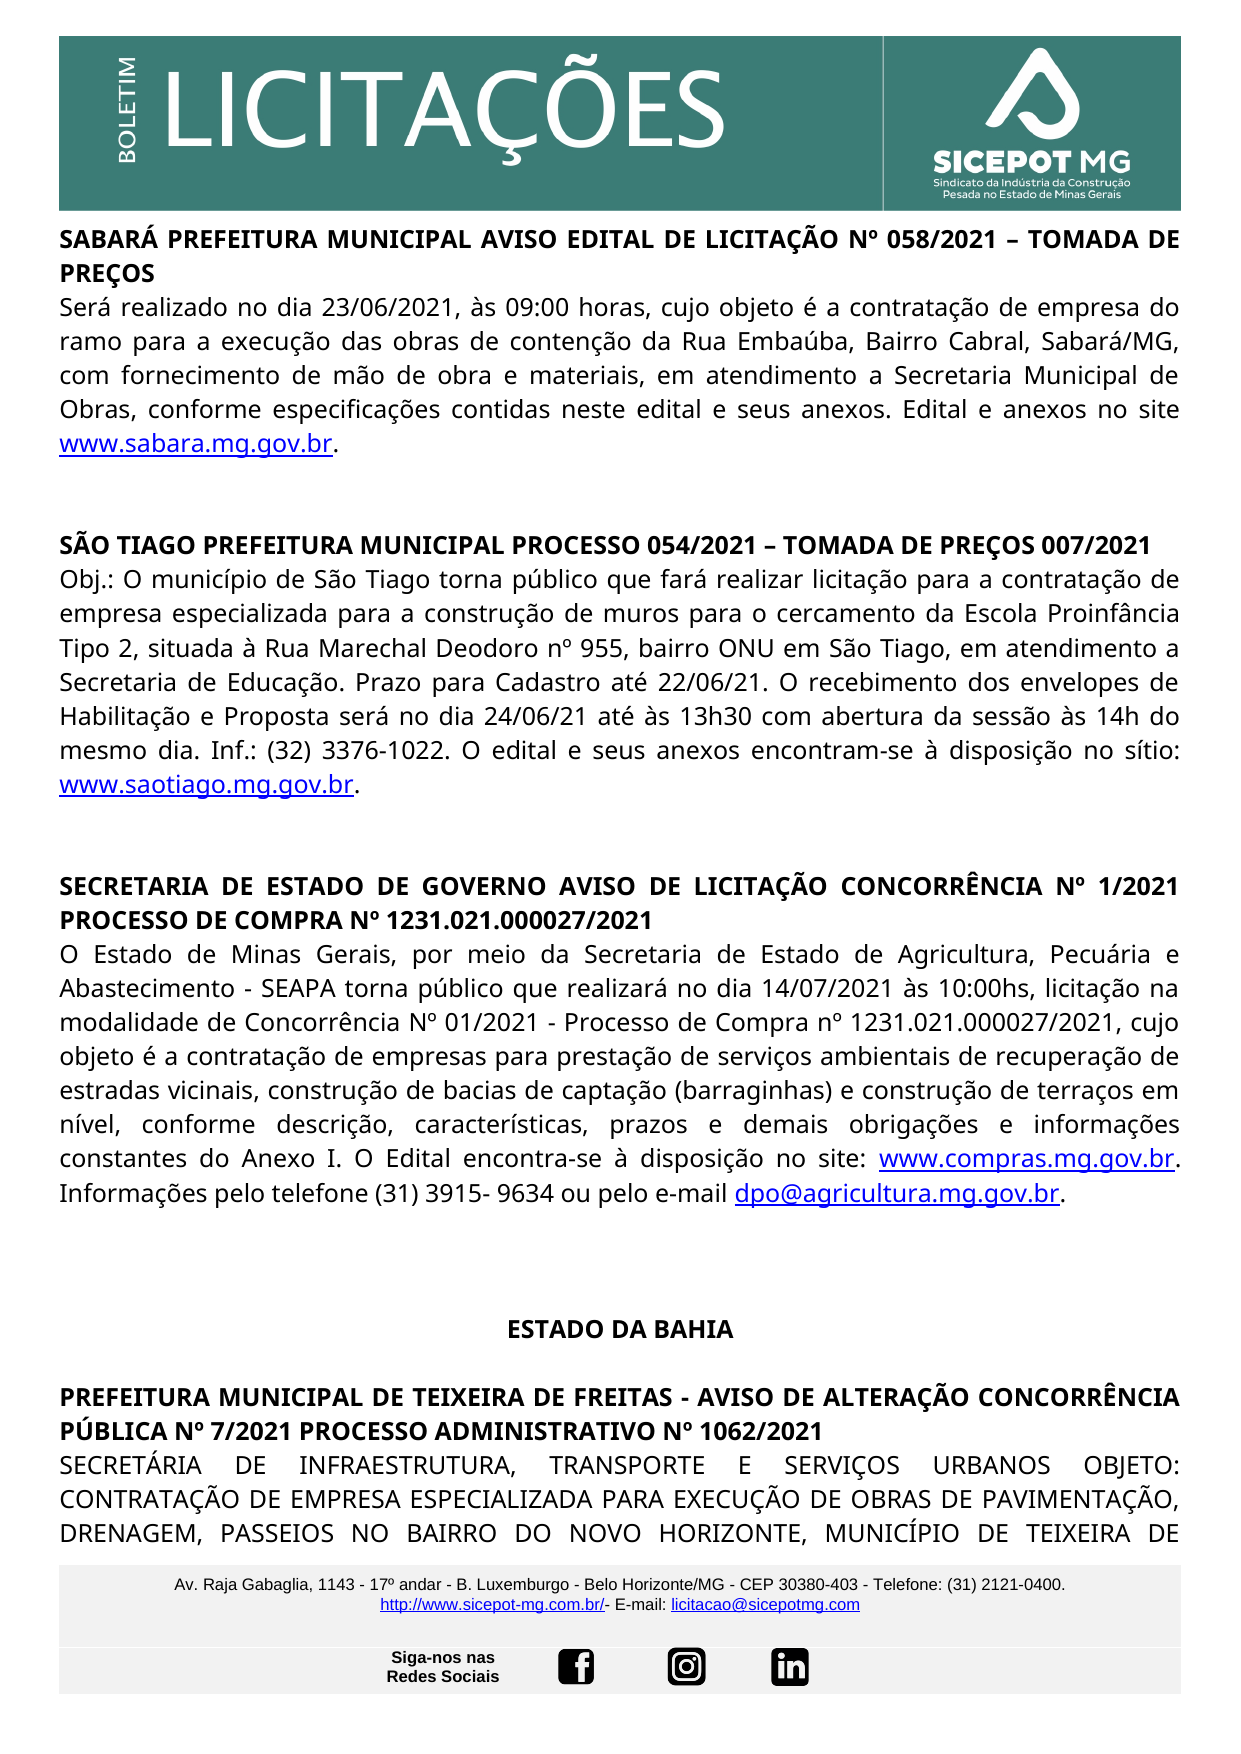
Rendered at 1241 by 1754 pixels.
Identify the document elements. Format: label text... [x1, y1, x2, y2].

text ESTADO DA BAHIA [59, 1311, 1181, 1346]
picture [667, 1647, 706, 1686]
text SABARÁ PREFEITURA MUNICIPAL AVISO EDITAL DE LICITAÇÃO Nº 058/2021 – TOMADA DE PREÇOS [59, 221, 1181, 289]
picture [771, 1648, 809, 1686]
text O Estado de Minas Gerais, por meio da Secretaria de Estado de Agricultura, Pecuária e Abastecimento - SEAPA torna público que realizará no dia 14/07/2021 às 10:00hs, licitação na modalidade de Concorrência Nº 01/2021 - Processo de Compra nº 1231.021.000027/2021, cujo objeto é a contratação de empresas para prestação de serviços ambientais de recuperação de estradas vicinais, construção de bacias de captação (barraginhas) e construção de terraços em nível, conforme descrição, características, prazos e demais obrigações e informações constantes do Anexo I. O Edital encontra-se à disposição no site: www.compras.mg.gov.br. Informações pelo telefone (31) 3915- 9634 ou pelo e-mail dpo@agricultura.mg.gov.br. [59, 937, 1181, 1209]
text Será realizado no dia 23/06/2021, às 09:00 horas, cujo objeto é a contratação de empresa do ramo para a execução das obras de contenção da Rua Embaúba, Bairro Cabral, Sabará/MG, com fornecimento de mão de obra e materiais, em atendimento a Secretaria Municipal de Obras, conforme especificações contidas neste edital e seus anexos. Edital e anexos no site www.sabara.mg.gov.br. [59, 289, 1181, 460]
text PREFEITURA MUNICIPAL DE TEIXEIRA DE FREITAS - AVISO DE ALTERAÇÃO CONCORRÊNCIA PÚBLICA Nº 7/2021 PROCESSO ADMINISTRATIVO Nº 1062/2021 [59, 1379, 1181, 1448]
text SECRETARIA DE ESTADO DE GOVERNO AVISO DE LICITAÇÃO CONCORRÊNCIA Nº 1/2021 PROCESSO DE COMPRA Nº 1231.021.000027/2021 [59, 869, 1181, 937]
text SÃO TIAGO PREFEITURA MUNICIPAL PROCESSO 054/2021 – TOMADA DE PREÇOS 007/2021 [59, 528, 1181, 562]
picture [59, 36, 1181, 211]
picture [557, 1648, 594, 1685]
text Obj.: O município de São Tiago torna público que fará realizar licitação para a contratação de empresa especializada para a construção de muros para o cercamento da Escola Proinfância Tipo 2, situada à Rua Marechal Deodoro nº 955, bairro ONU em São Tiago, em atendimento a Secretaria de Educação. Prazo para Cadastro até 22/06/21. O recebimento dos envelopes de Habilitação e Proposta será no dia 24/06/21 até às 13h30 com abertura da sessão às 14h do mesmo dia. Inf.: (32) 3376-1022. O edital e seus anexos encontram-se à disposição no sítio: www.saotiago.mg.gov.br. [59, 562, 1181, 801]
